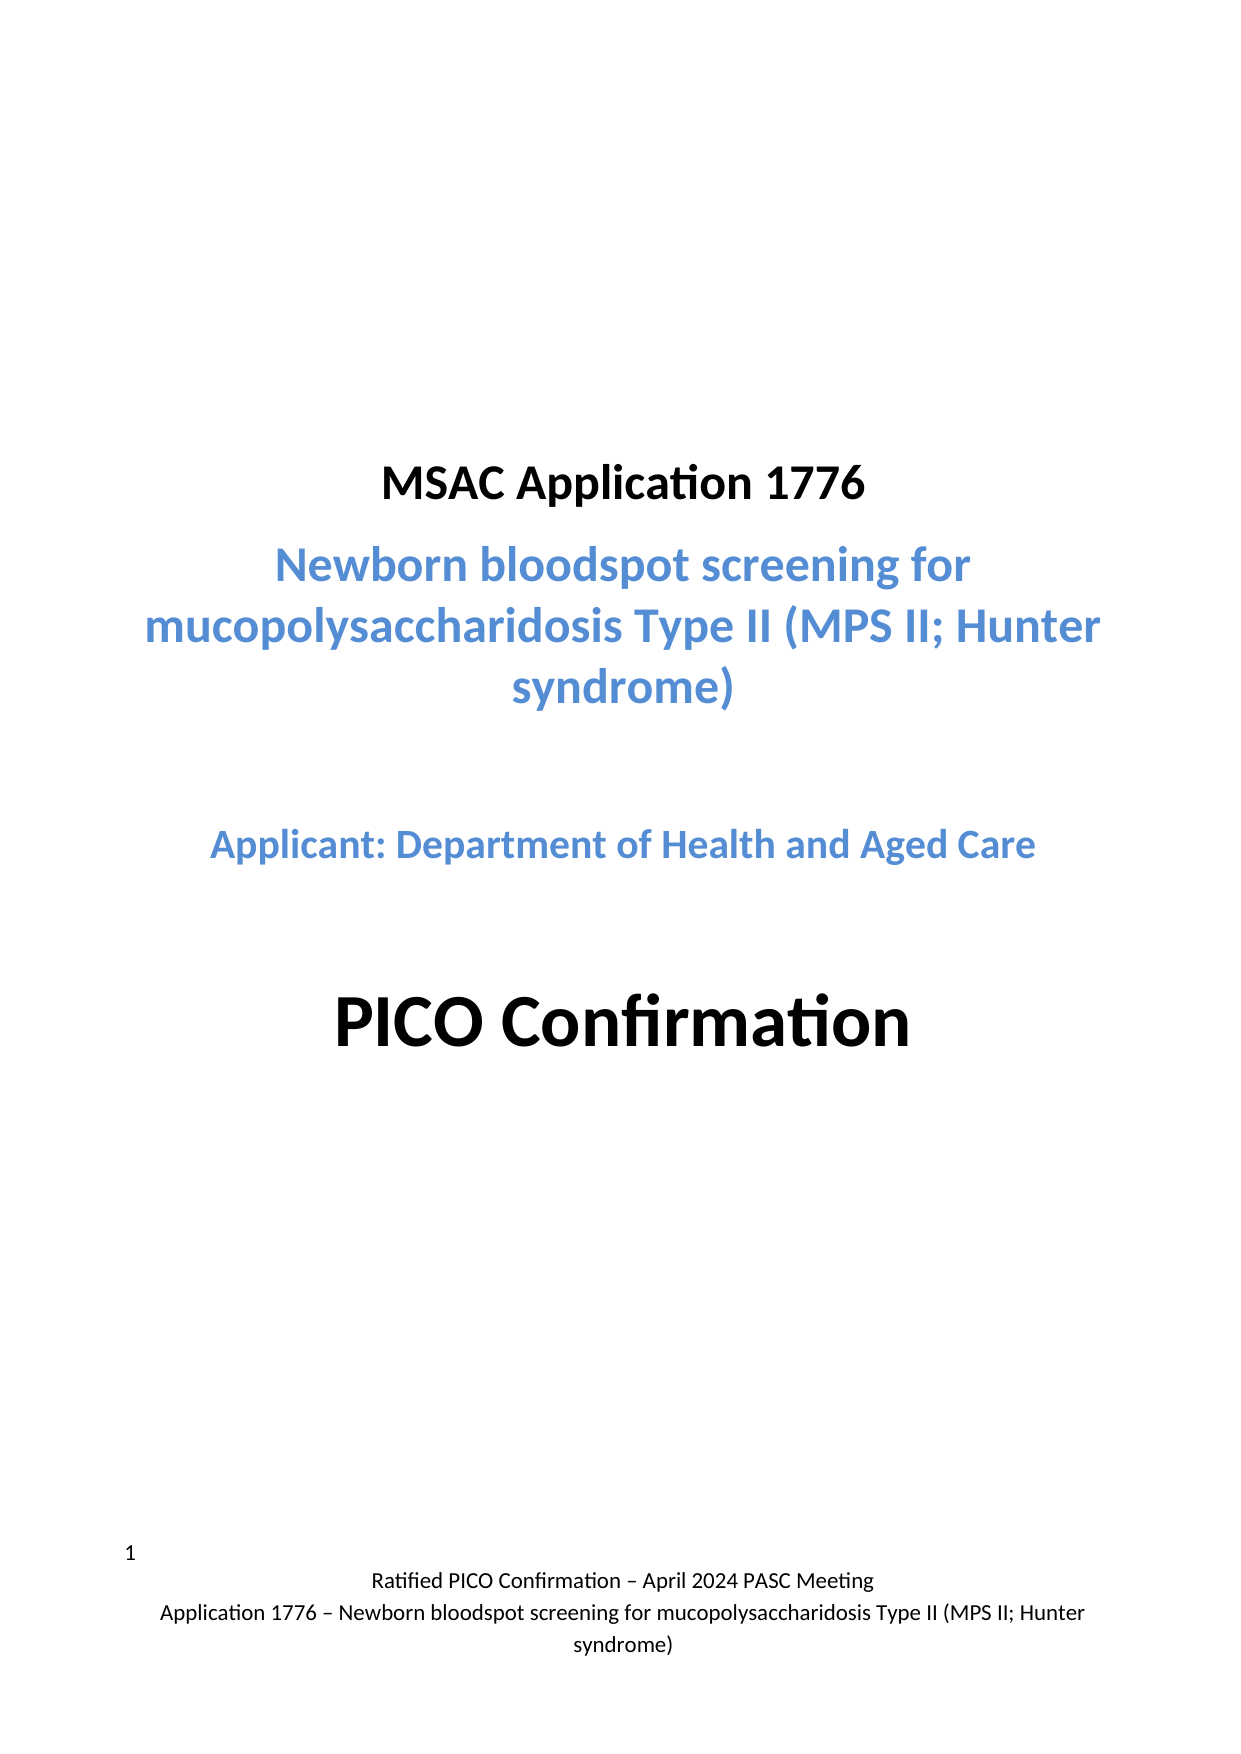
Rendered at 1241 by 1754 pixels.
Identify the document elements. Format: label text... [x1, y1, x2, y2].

subtitle Newborn bloodspot screening for mucopolysaccharidosis Type II (MPS II; Hunter syndrome) [124, 533, 1122, 716]
subtitle MSAC Application 1776 [124, 451, 1122, 512]
subtitle Applicant: Department of Health and Aged Care [124, 818, 1122, 869]
subtitle PICO Confirmation [124, 973, 1122, 1065]
